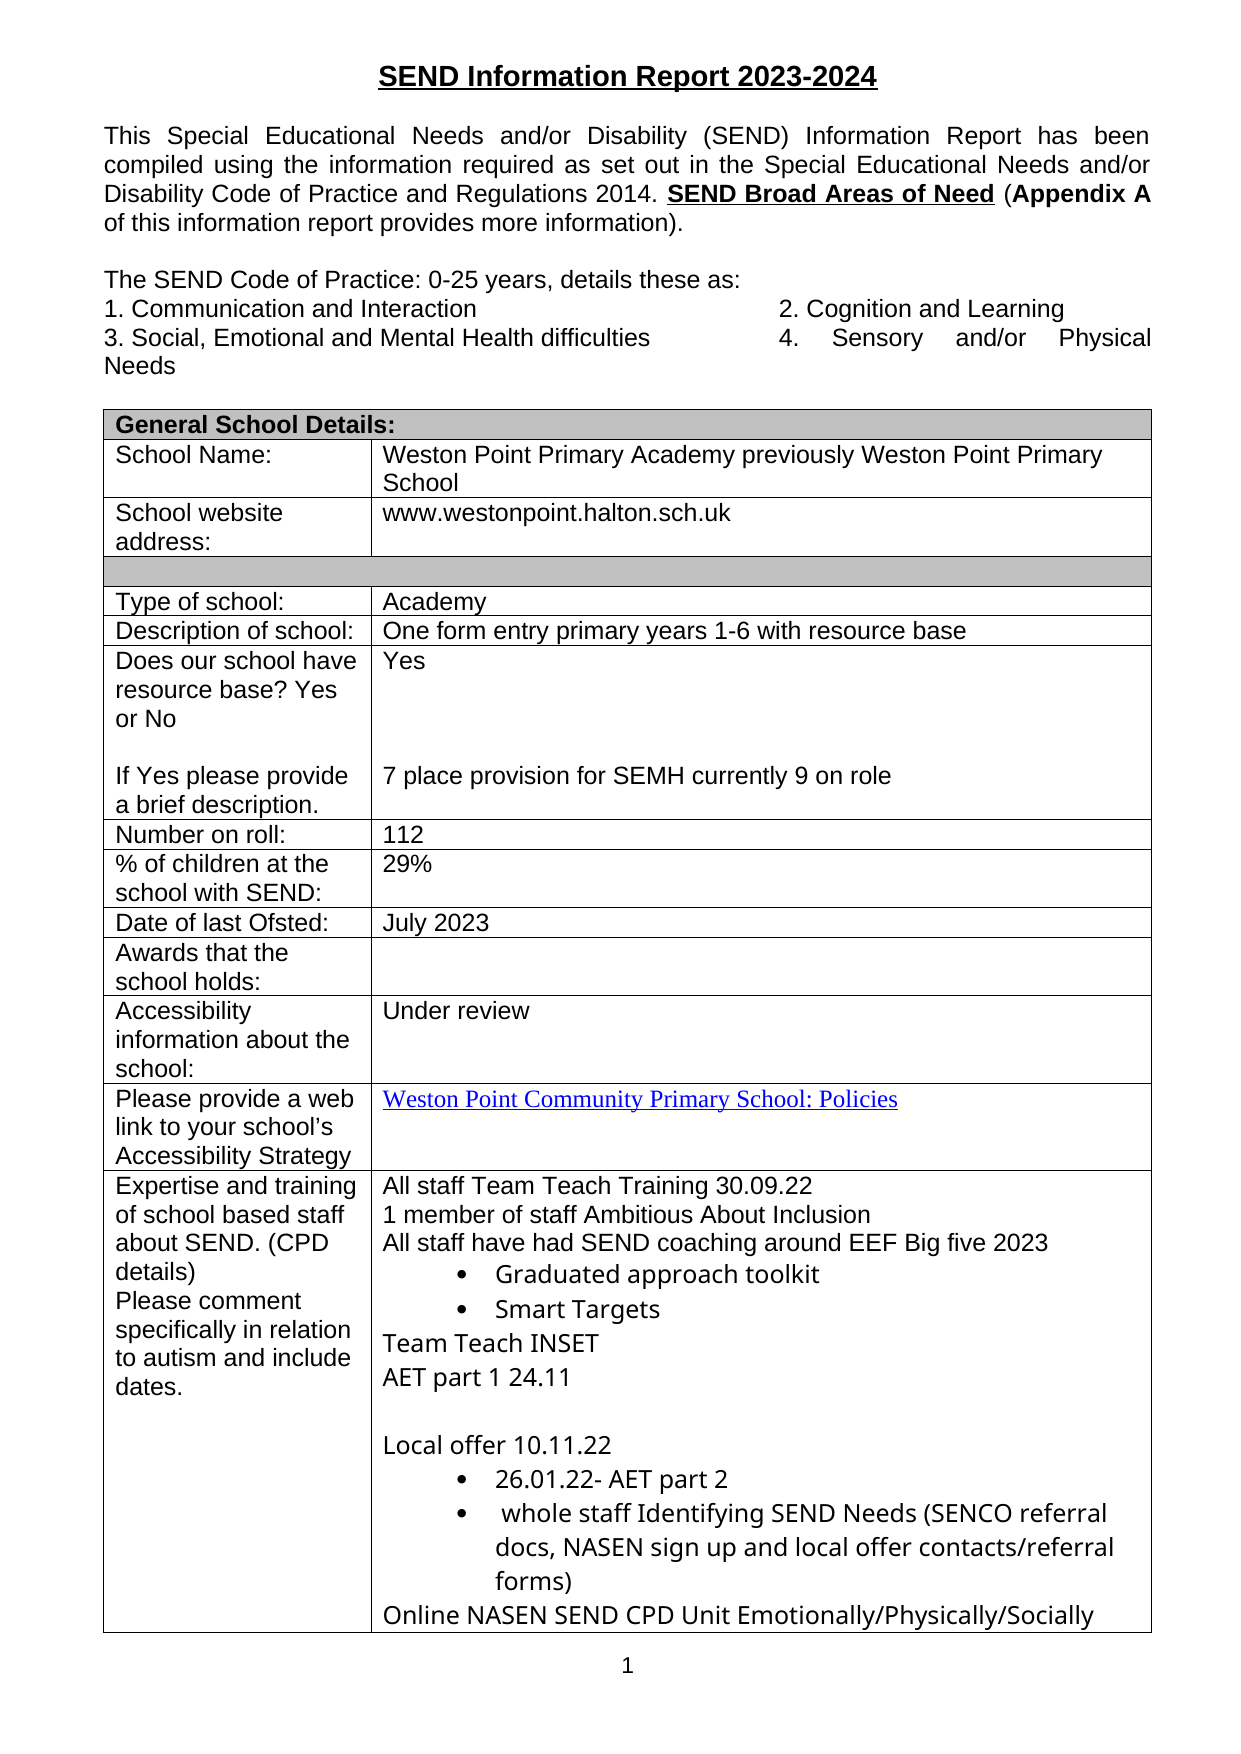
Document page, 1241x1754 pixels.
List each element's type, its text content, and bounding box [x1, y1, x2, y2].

table_cell Yes 7 place provision for SEMH currently 9 on role [372, 646, 1151, 819]
text 3. Social, Emotional and Mental Health difficulties 4. Sensory and/or Physical Needs [103, 323, 1152, 380]
table_cell Description of school: [104, 616, 371, 645]
table_header General School Details: [104, 410, 1151, 439]
table_cell Academy [372, 587, 1151, 615]
table_cell Awards that the school holds: [104, 938, 371, 995]
text SEND Information Report 2023-2024 [103, 59, 1152, 93]
table_cell One form entry primary years 1-6 with resource base [372, 616, 1151, 645]
table_cell [372, 938, 1151, 995]
text This Special Educational Needs and/or Disability (SEND) Information Report has been compiled using the information required as set out in the Special Educational Needs and/or Disability Code of Practice and Regulations 2014. SEND Broad Areas of Need (Appendix A of this information report provides more information). [103, 121, 1152, 236]
table_cell Date of last Ofsted: [104, 908, 371, 937]
table_cell 112 [372, 820, 1151, 848]
table_cell Number on roll: [104, 820, 371, 848]
table_cell Accessibility information about the school: [104, 996, 371, 1083]
text 1. Communication and Interaction 2. Cognition and Learning [103, 294, 1152, 323]
text The SEND Code of Practice: 0-25 years, details these as: [103, 265, 1152, 294]
table_cell July 2023 [372, 908, 1151, 937]
table_cell % of children at the school with SEND: [104, 850, 371, 907]
table_cell Weston Point Community Primary School: Policies [372, 1084, 1151, 1170]
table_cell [372, 1171, 1151, 1632]
table_cell 29% [372, 850, 1151, 907]
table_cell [104, 1171, 371, 1632]
table_cell Type of school: [104, 587, 371, 615]
table_cell [104, 557, 1151, 586]
table_cell School website address: [104, 498, 371, 556]
table_cell Does our school have resource base? Yes or No If Yes please provide a brief description. [104, 646, 371, 819]
table_cell Under review [372, 996, 1151, 1083]
table_cell www.westonpoint.halton.sch.uk [372, 498, 1151, 556]
table_cell School Name: [104, 440, 371, 497]
table_cell Weston Point Primary Academy previously Weston Point Primary School [372, 440, 1151, 497]
table_cell Please provide a web link to your school’s Accessibility Strategy [104, 1084, 371, 1170]
